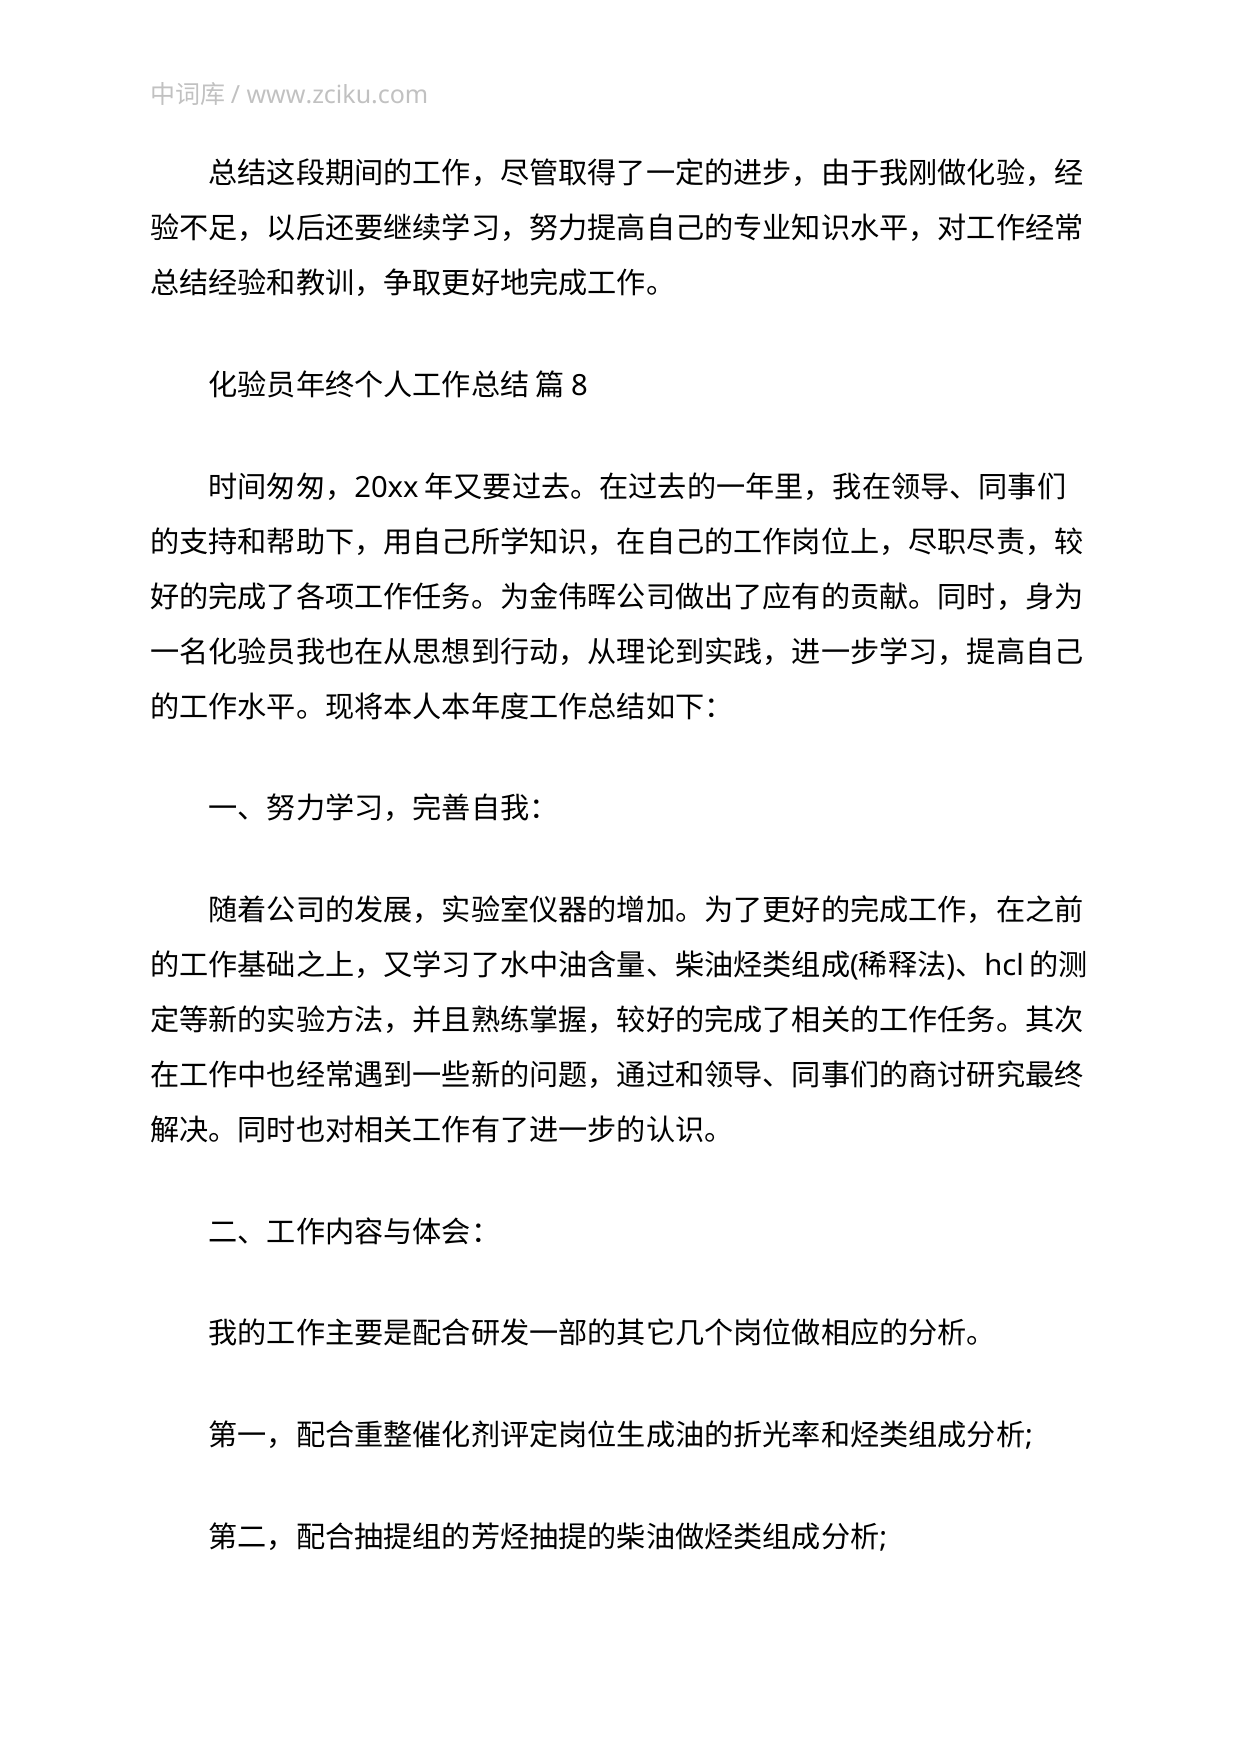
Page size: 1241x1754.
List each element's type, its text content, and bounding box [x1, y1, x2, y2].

text 总结这段期间的工作，尽管取得了一定的进步，由于我刚做化验，经验不足，以后还要继续学习，努力提高自己的专业知识水平，对工作经常总结经验和教训，争取更好地完成工作。 [150, 150, 1090, 302]
text 第二，配合抽提组的芳烃抽提的柴油做烃类组成分析; [150, 1514, 1090, 1556]
text 第一，配合重整催化剂评定岗位生成油的折光率和烃类组成分析; [150, 1412, 1090, 1454]
text 一、努力学习，完善自我： [150, 785, 1090, 827]
text 时间匆匆，20xx年又要过去。在过去的一年里，我在领导、同事们的支持和帮助下，用自己所学知识，在自己的工作岗位上，尽职尽责，较好的完成了各项工作任务。为金伟晖公司做出了应有的贡献。同时，身为一名化验员我也在从思想到行动，从理论到实践，进一步学习，提高自己的工作水平。现将本人本年度工作总结如下： [150, 463, 1090, 726]
text 随着公司的发展，实验室仪器的增加。为了更好的完成工作，在之前的工作基础之上，又学习了水中油含量、柴油烃类组成(稀释法)、hcl的测定等新的实验方法，并且熟练掌握，较好的完成了相关的工作任务。其次在工作中也经常遇到一些新的问题，通过和领导、同事们的商讨研究最终解决。同时也对相关工作有了进一步的认识。 [150, 887, 1090, 1149]
text 化验员年终个人工作总结 篇8 [150, 362, 1090, 404]
text 我的工作主要是配合研发一部的其它几个岗位做相应的分析。 [150, 1310, 1090, 1352]
text 二、工作内容与体会： [150, 1208, 1090, 1251]
